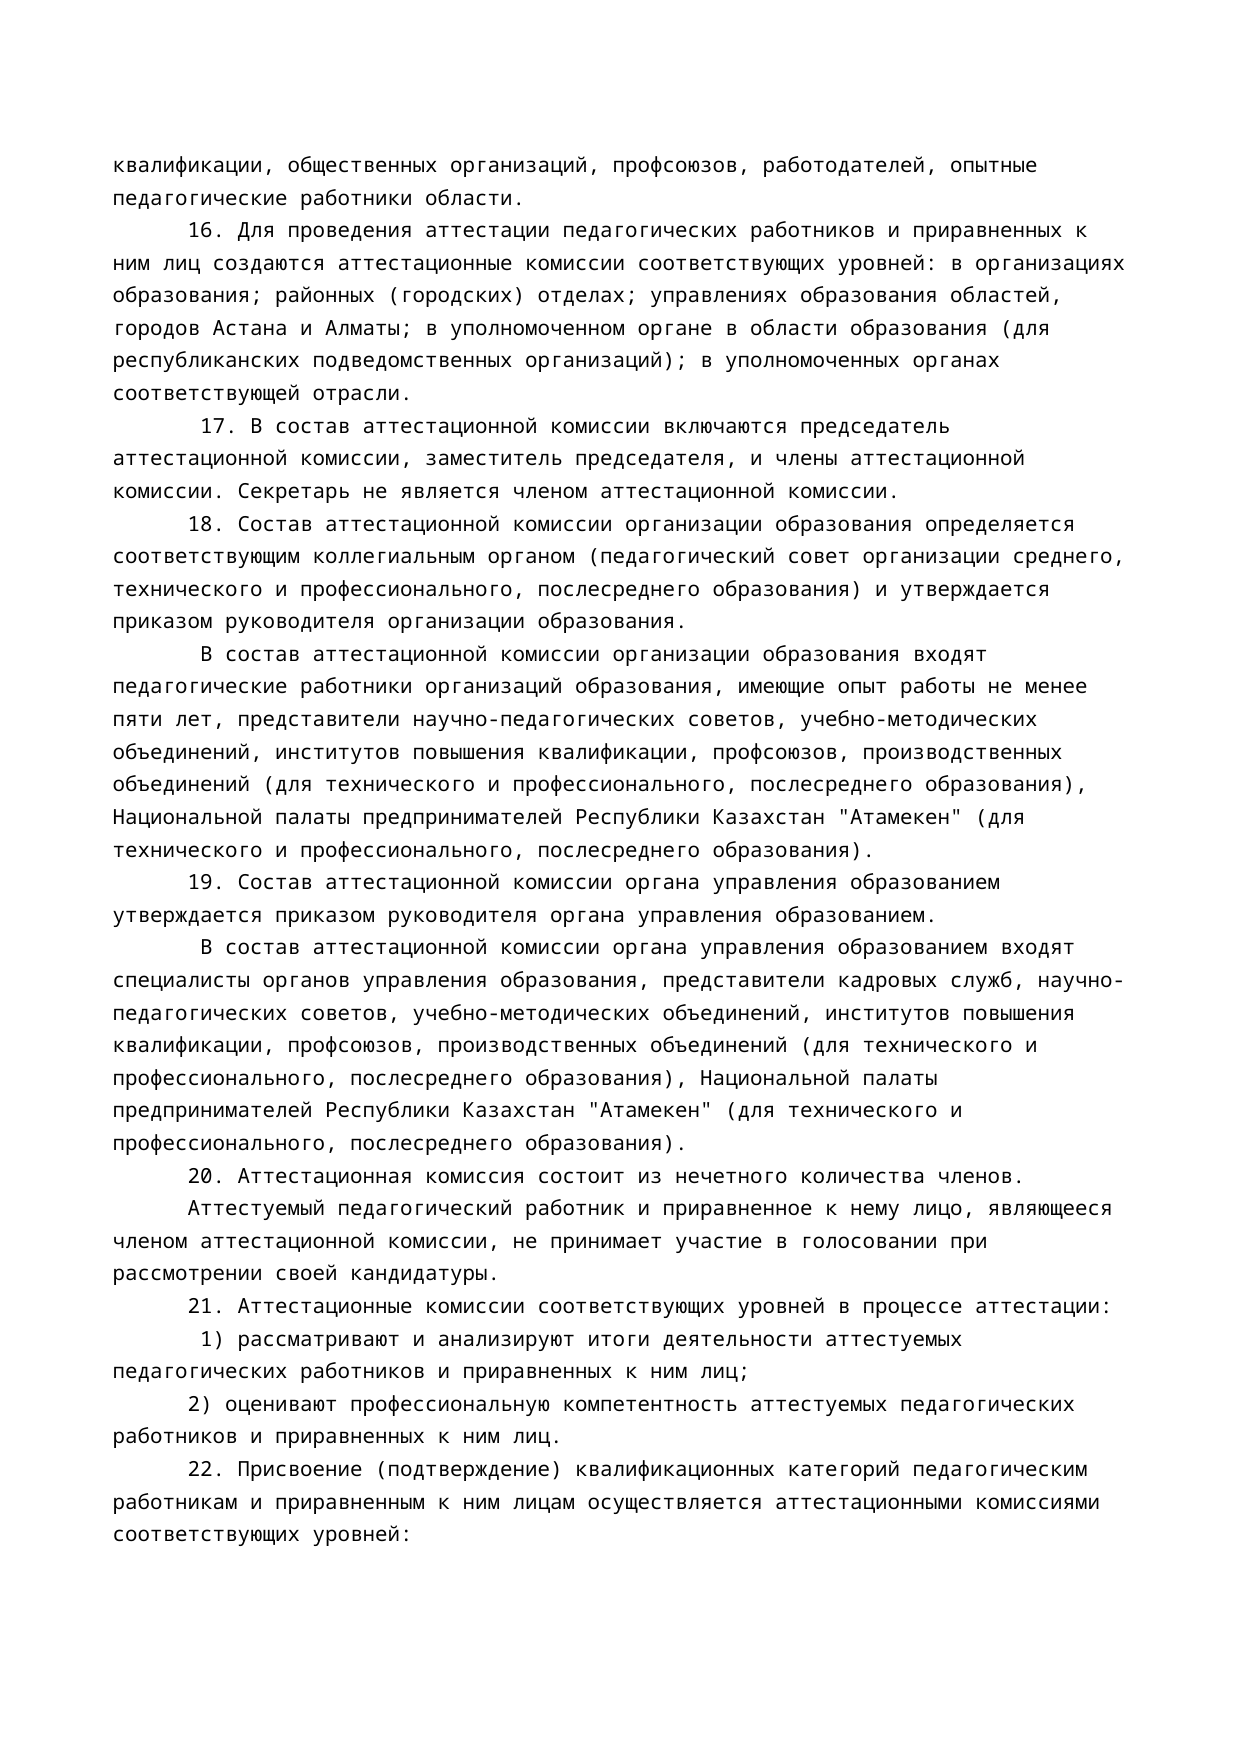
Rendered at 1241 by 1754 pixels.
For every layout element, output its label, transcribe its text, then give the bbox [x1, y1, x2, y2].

text В состав аттестационной комиссии организации образования входят педагогические работники организаций образования, имеющие опыт работы не менее пяти лет, представители научно-педагогических советов, учебно-методических объединений, институтов повышения квалификации, профсоюзов, производственных объединений (для технического и профессионального, послесреднего образования), Национальной палаты предпринимателей Республики Казахстан "Атамекен" (для технического и профессионального, послесреднего образования). [112, 639, 1128, 863]
text 17. В состав аттестационной комиссии включаются председатель аттестационной комиссии, заместитель председателя, и члены аттестационной комиссии. Секретарь не является членом аттестационной комиссии. [112, 411, 1128, 504]
text 1) рассматривают и анализируют итоги деятельности аттестуемых педагогических работников и приравненных к ним лиц; [112, 1324, 1128, 1385]
text 18. Состав аттестационной комиссии организации образования определяется соответствующим коллегиальным органом (педагогический совет организации среднего, технического и профессионального, послесреднего образования) и утверждается приказом руководителя организации образования. [112, 509, 1128, 635]
text 22. Присвоение (подтверждение) квалификационных категорий педагогическим работникам и приравненным к ним лицам осуществляется аттестационными комиссиями соответствующих уровней: [112, 1454, 1128, 1548]
text 2) оценивают профессиональную компетентность аттестуемых педагогических работников и приравненных к ним лиц. [112, 1389, 1128, 1450]
text 16. Для проведения аттестации педагогических работников и приравненных к ним лиц создаются аттестационные комиссии соответствующих уровней: в организациях образования; районных (городских) отделах; управлениях образования областей, городов Астана и Алматы; в уполномоченном органе в области образования (для республиканских подведомственных организаций); в уполномоченных органах соответствующей отрасли. [112, 215, 1128, 407]
text 19. Состав аттестационной комиссии органа управления образованием утверждается приказом руководителя органа управления образованием. [112, 867, 1128, 928]
text 21. Аттестационные комиссии соответствующих уровней в процессе аттестации: [112, 1291, 1128, 1319]
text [112, 150, 1128, 211]
text 20. Аттестационная комиссия состоит из нечетного количества членов. [112, 1161, 1128, 1189]
text Аттестуемый педагогический работник и приравненное к нему лицо, являющееся членом аттестационной комиссии, не принимает участие в голосовании при рассмотрении своей кандидатуры. [112, 1193, 1128, 1287]
text В состав аттестационной комиссии органа управления образованием входят специалисты органов управления образования, представители кадровых служб, научно-педагогических советов, учебно-методических объединений, институтов повышения квалификации, профсоюзов, производственных объединений (для технического и профессионального, послесреднего образования), Национальной палаты предпринимателей Республики Казахстан "Атамекен" (для технического и профессионального, послесреднего образования). [112, 932, 1128, 1157]
